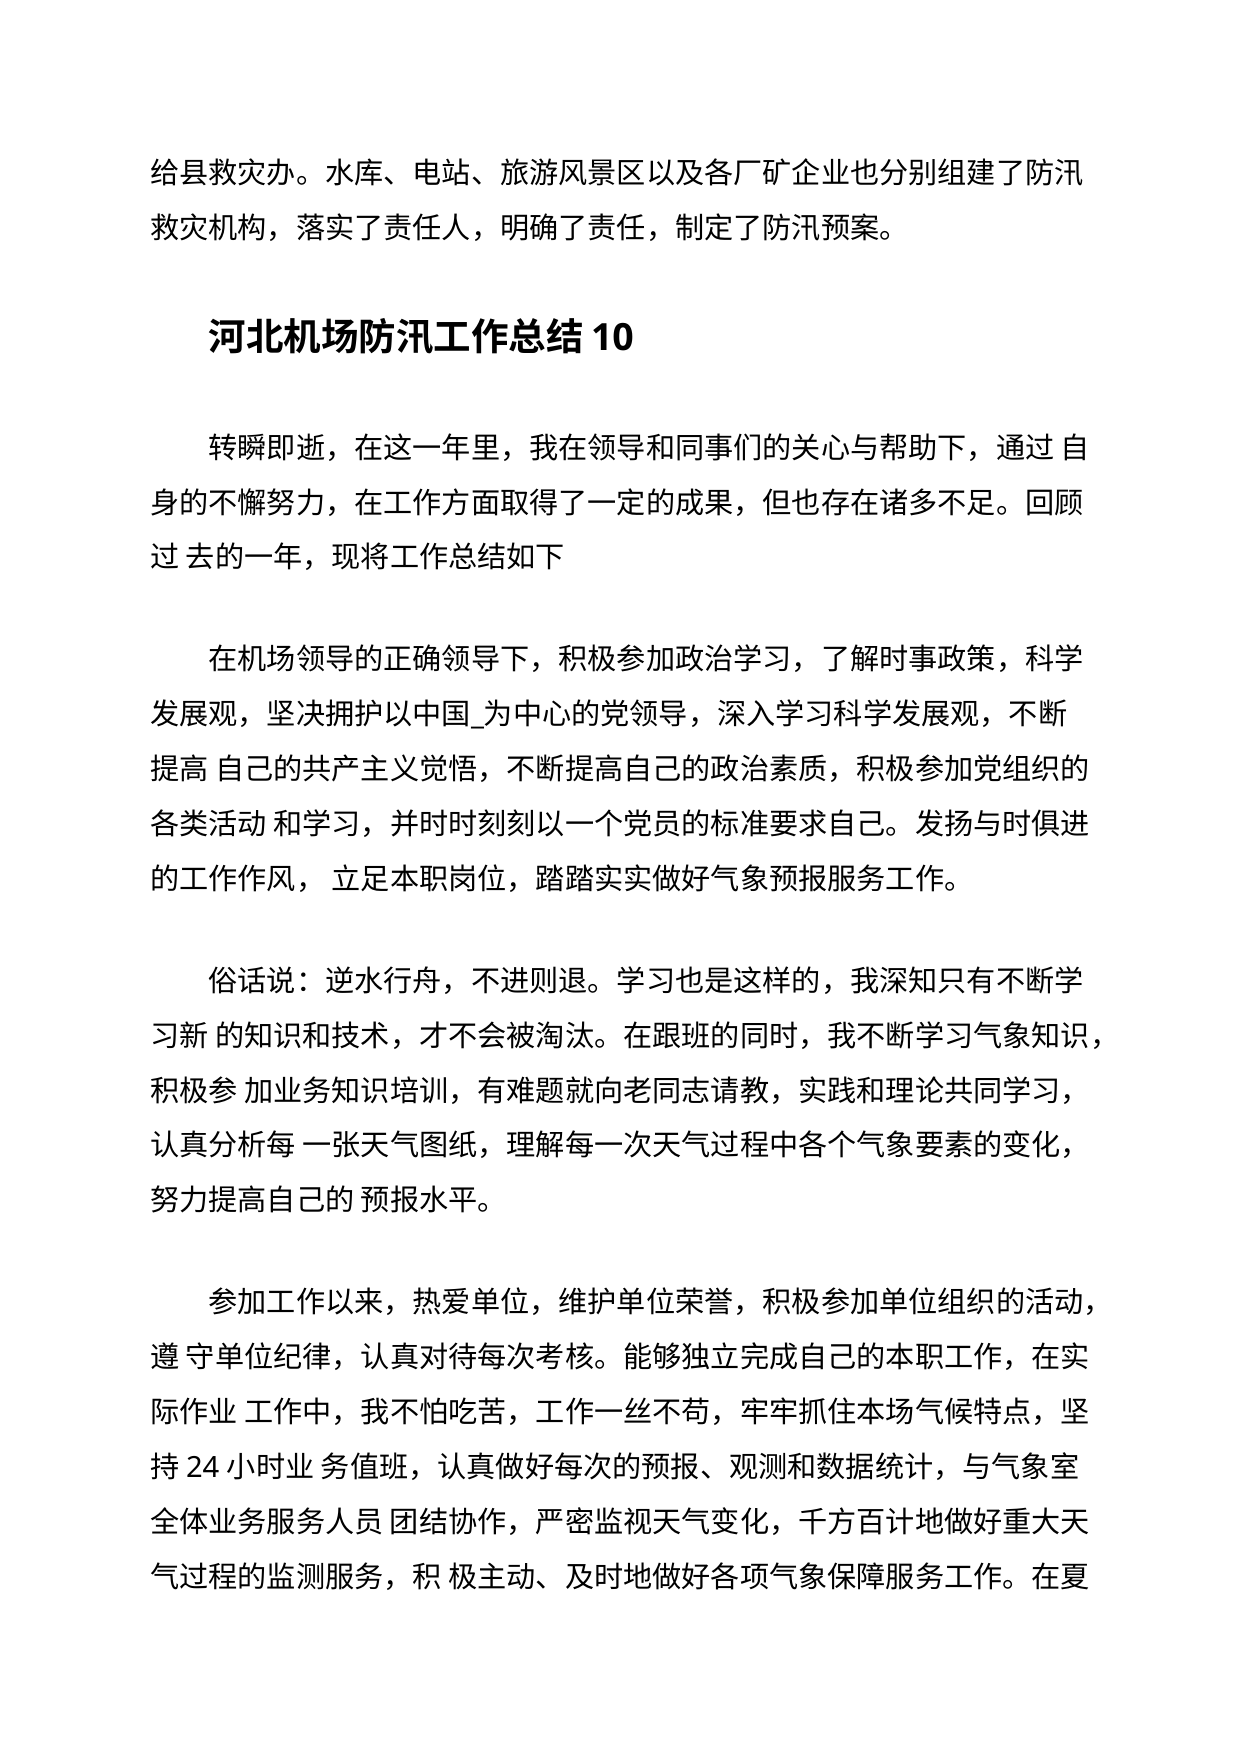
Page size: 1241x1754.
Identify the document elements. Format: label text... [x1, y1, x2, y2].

text 河北机场防汛工作总结10 [150, 307, 1090, 361]
text 转瞬即逝，在这一年里，我在领导和同事们的关心与帮助下，通过 自身的不懈努力，在工作方面取得了一定的成果，但也存在诸多不足。回顾过 去的一年，现将工作总结如下 [150, 424, 1090, 576]
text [150, 1279, 1090, 1596]
text 俗话说：逆水行舟，不进则退。学习也是这样的，我深知只有不断学习新 的知识和技术，才不会被淘汰。在跟班的同时，我不断学习气象知识，积极参 加业务知识培训，有难题就向老同志请教，实践和理论共同学习，认真分析每 一张天气图纸，理解每一次天气过程中各个气象要素的变化，努力提高自己的 预报水平。 [150, 957, 1090, 1219]
text 在机场领导的正确领导下，积极参加政治学习，了解时事政策，科学发展观，坚决拥护以中国_为中心的党领导，深入学习科学发展观，不断提高 自己的共产主义觉悟，不断提高自己的政治素质，积极参加党组织的各类活动 和学习，并时时刻刻以一个党员的标准要求自己。发扬与时俱进的工作作风， 立足本职岗位，踏踏实实做好气象预报服务工作。 [150, 636, 1090, 898]
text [150, 150, 1090, 247]
